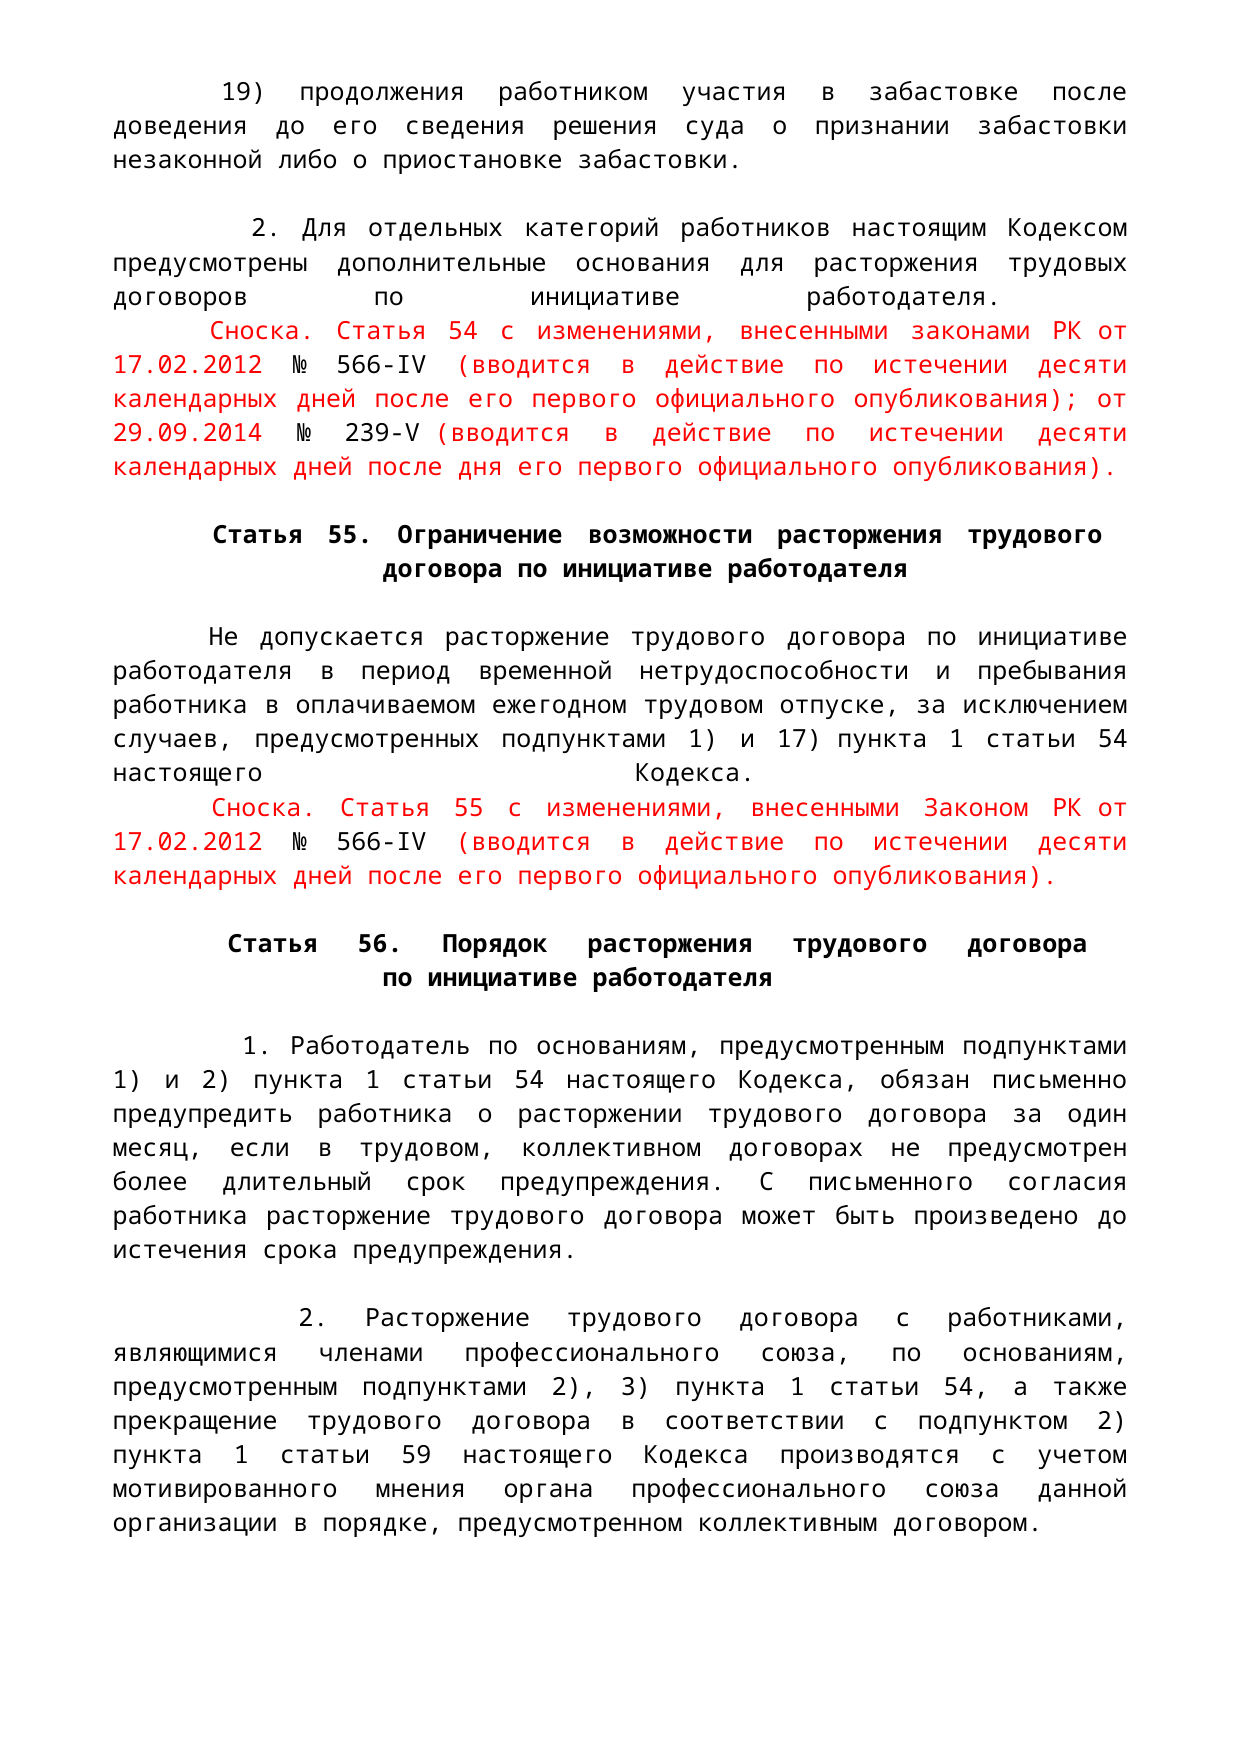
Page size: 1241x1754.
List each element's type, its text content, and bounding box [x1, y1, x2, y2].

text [112, 74, 1128, 176]
text Статья 55. Ограничение возможности расторжения трудового договора по инициативе работодателя [112, 517, 1128, 585]
text 1. Работодатель по основаниям, предусмотренным подпунктами 1) и 2) пункта 1 статьи 54 настоящего Кодекса, обязан письменно предупредить работника о расторжении трудового договора за один месяц, если в трудовом, коллективном договорах не предусмотрен более длительный срок предупреждения. С письменного согласия работника расторжение трудового договора может быть произведено до истечения срока предупреждения. [112, 1028, 1128, 1266]
text Статья 56. Порядок расторжения трудового договора по инициативе работодателя [112, 925, 1128, 993]
text 2. Для отдельных категорий работников настоящим Кодексом предусмотрены дополнительные основания для расторжения трудовых договоров по инициативе работодателя. Сноска. Статья 54 с изменениями, внесенными законами РК от 17.02.2012 № 566-IV (вводится в действие по истечении десяти календарных дней после его первого официального опубликования); от 29.09.2014 № 239-V (вводится в действие по истечении десяти календарных дней после дня его первого официального опубликования). [112, 210, 1128, 483]
text Не допускается расторжение трудового договора по инициативе работодателя в период временной нетрудоспособности и пребывания работника в оплачиваемом ежегодном трудовом отпуске, за исключением случаев, предусмотренных подпунктами 1) и 17) пункта 1 статьи 54 настоящего Кодекса. Сноска. Статья 55 с изменениями, внесенными Законом РК от 17.02.2012 № 566-IV (вводится в действие по истечении десяти календарных дней после его первого официального опубликования). [112, 619, 1128, 891]
text 2. Расторжение трудового договора с работниками, являющимися членами профессионального союза, по основаниям, предусмотренным подпунктами 2), 3) пункта 1 статьи 54, а также прекращение трудового договора в соответствии с подпунктом 2) пункта 1 статьи 59 настоящего Кодекса производятся с учетом мотивированного мнения органа профессионального союза данной организации в порядке, предусмотренном коллективным договором. [112, 1300, 1128, 1538]
